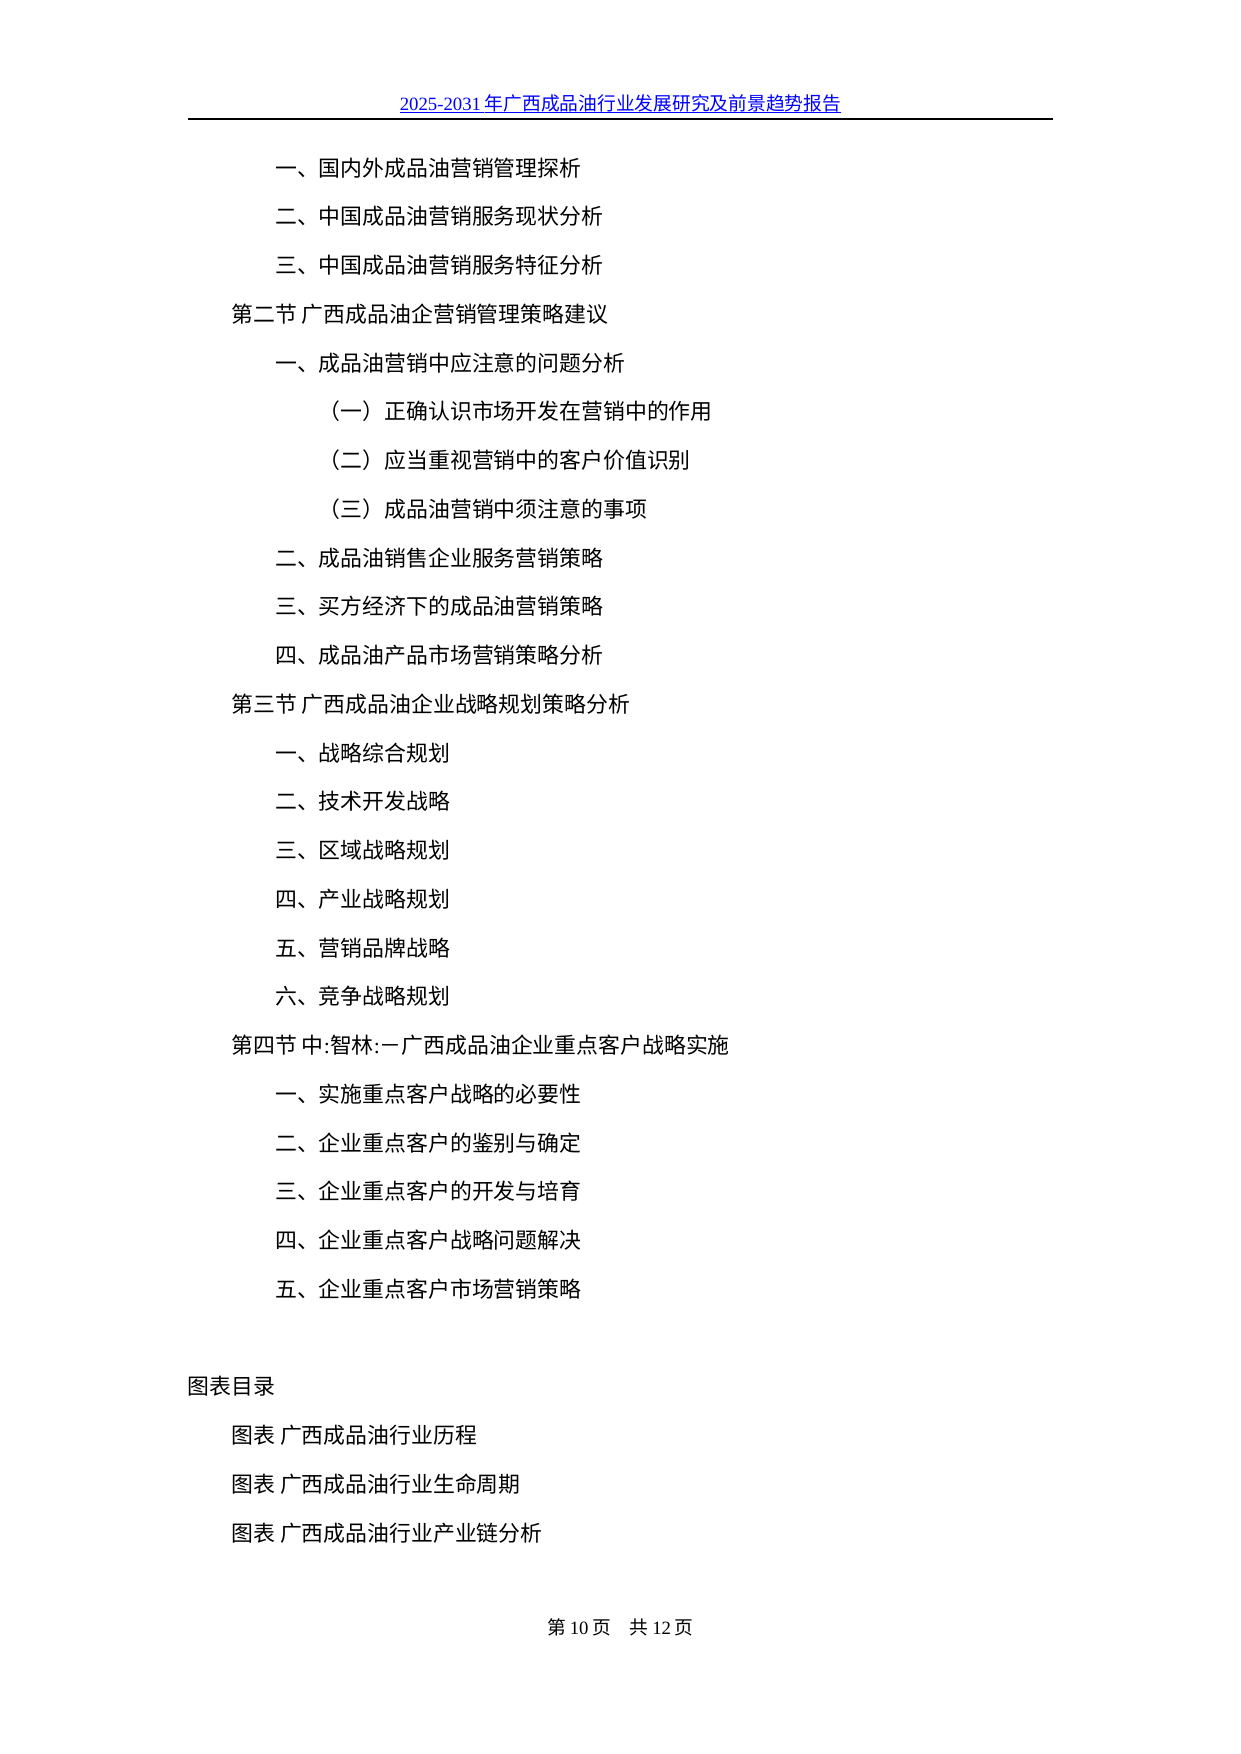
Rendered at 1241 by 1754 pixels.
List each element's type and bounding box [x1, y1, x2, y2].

text [187, 150, 1053, 1548]
